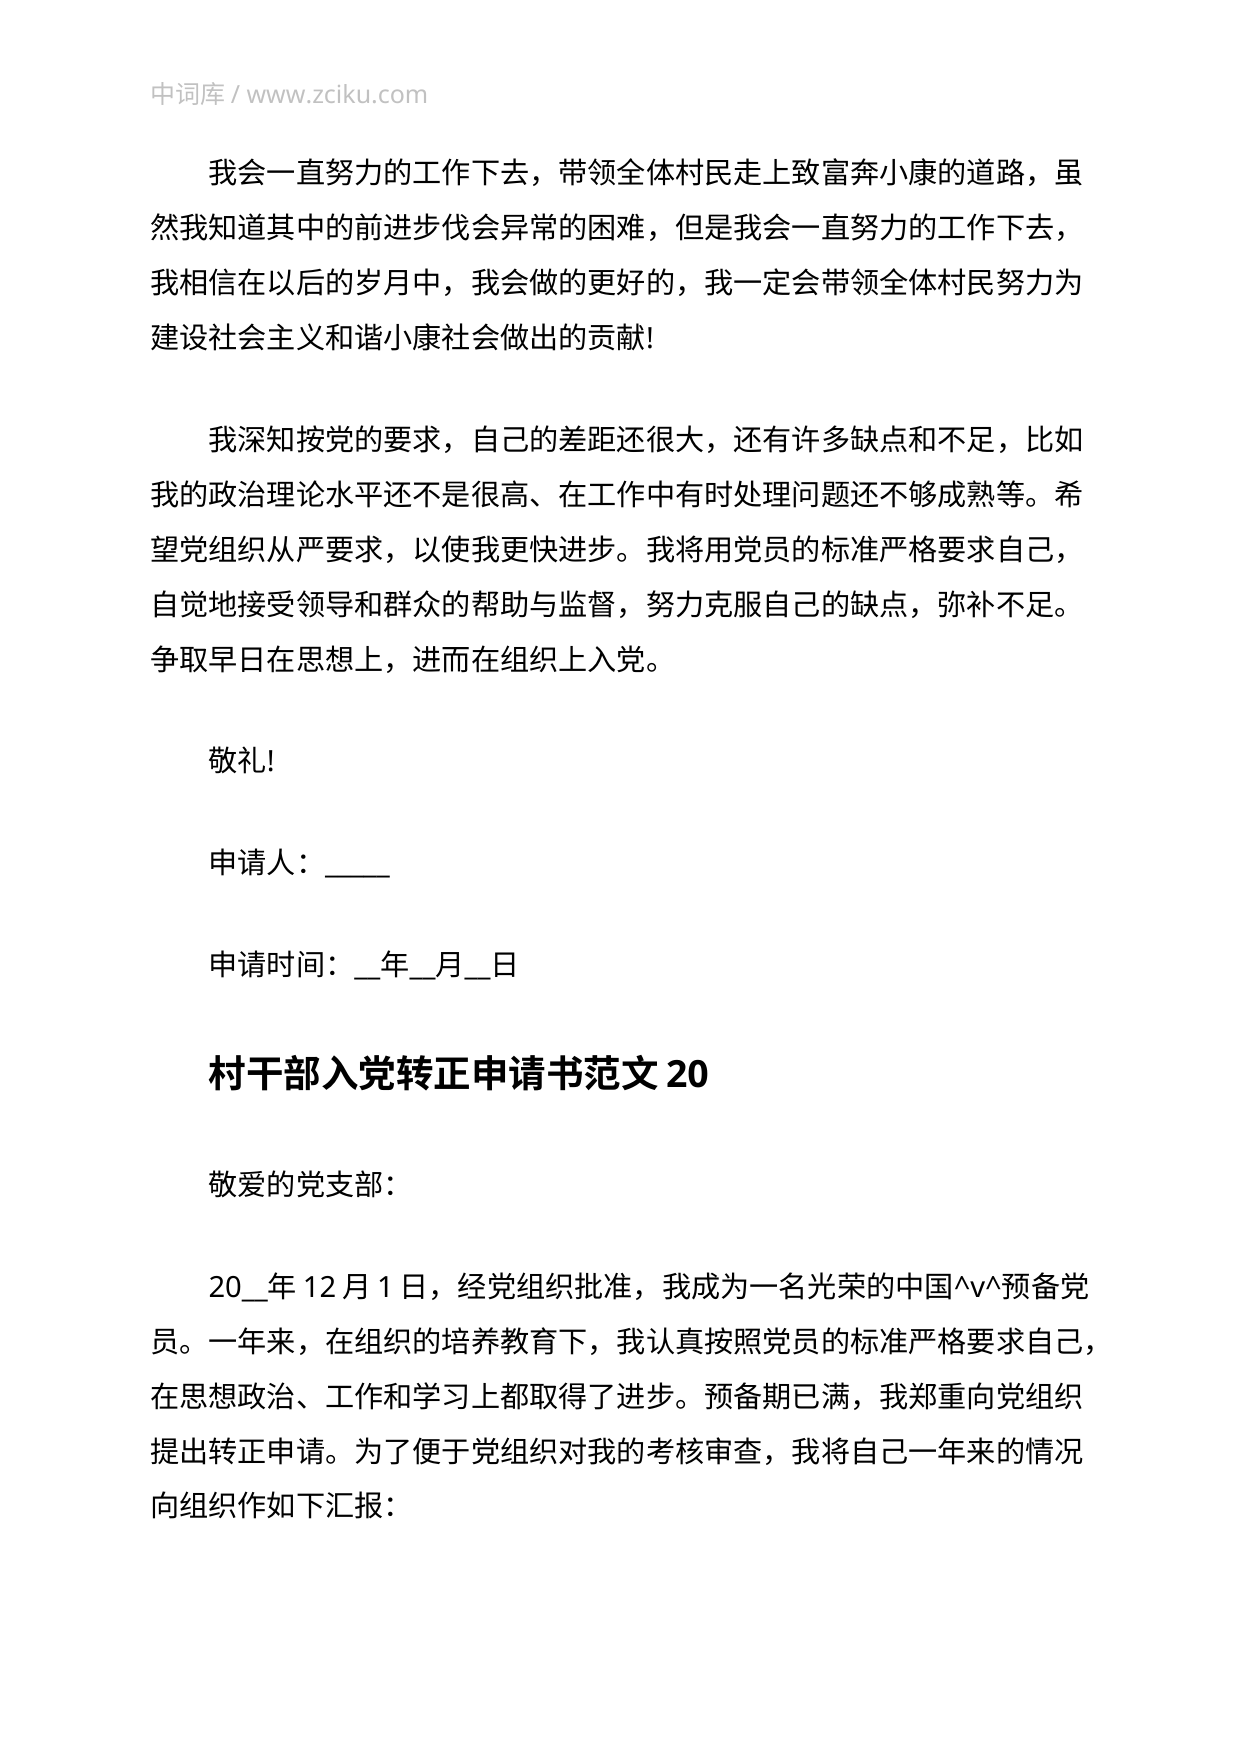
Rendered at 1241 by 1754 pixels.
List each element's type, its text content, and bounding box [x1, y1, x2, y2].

text 20__年12月1日，经党组织批准，我成为一名光荣的中国^v^预备党员。一年来，在组织的培养教育下，我认真按照党员的标准严格要求自己，在思想政治、工作和学习上都取得了进步。预备期已满，我郑重向党组织提出转正申请。为了便于党组织对我的考核审查，我将自己一年来的情况向组织作如下汇报： [150, 1263, 1090, 1525]
text 敬礼! [150, 738, 1090, 780]
text 敬爱的党支部： [150, 1162, 1090, 1204]
text 村干部入党转正申请书范文20 [150, 1044, 1090, 1098]
text 申请人：_____ [150, 840, 1090, 882]
text 我会一直努力的工作下去，带领全体村民走上致富奔小康的道路，虽然我知道其中的前进步伐会异常的困难，但是我会一直努力的工作下去，我相信在以后的岁月中，我会做的更好的，我一定会带领全体村民努力为建设社会主义和谐小康社会做出的贡献! [150, 150, 1090, 357]
text 我深知按党的要求，自己的差距还很大，还有许多缺点和不足，比如我的政治理论水平还不是很高、在工作中有时处理问题还不够成熟等。希望党组织从严要求，以使我更快进步。我将用党员的标准严格要求自己，自觉地接受领导和群众的帮助与监督，努力克服自己的缺点，弥补不足。争取早日在思想上，进而在组织上入党。 [150, 417, 1090, 678]
text 申请时间：__年__月__日 [150, 942, 1090, 984]
